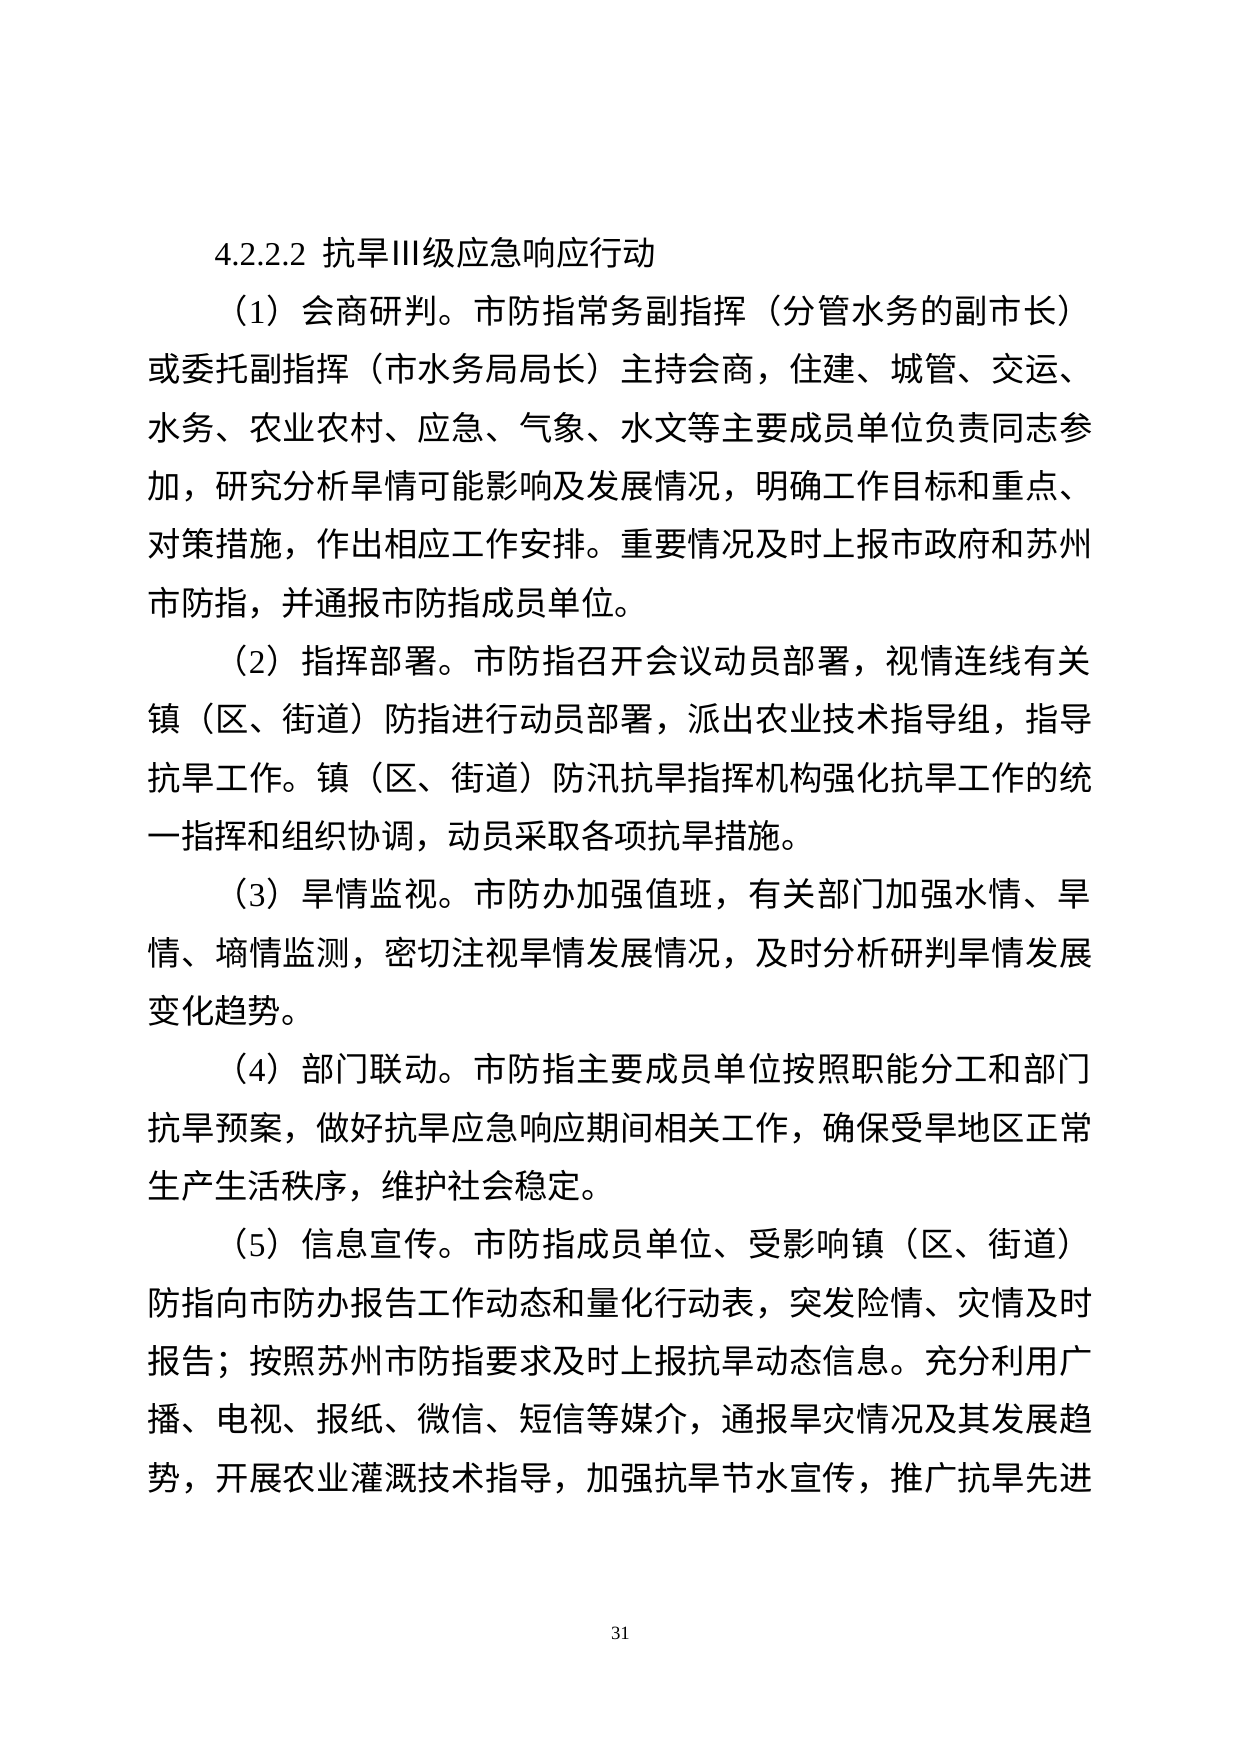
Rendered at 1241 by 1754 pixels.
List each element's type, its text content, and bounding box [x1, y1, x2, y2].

text （1）会商研判。市防指常务副指挥（分管水务的副市长）或委托副指挥（市水务局局长）主持会商，住建、城管、交运、水务、农业农村、应急、气象、水文等主要成员单位负责同志参加，研究分析旱情可能影响及发展情况，明确工作目标和重点、对策措施，作出相应工作安排。重要情况及时上报市政府和苏州市防指，并通报市防指成员单位。 [148, 277, 1092, 627]
text （2）指挥部署。市防指召开会议动员部署，视情连线有关镇（区、街道）防指进行动员部署，派出农业技术指导组，指导抗旱工作。镇（区、街道）防汛抗旱指挥机构强化抗旱工作的统一指挥和组织协调，动员采取各项抗旱措施。 [148, 627, 1092, 860]
text （3）旱情监视。市防办加强值班，有关部门加强水情、旱情、墒情监测，密切注视旱情发展情况，及时分析研判旱情发展变化趋势。 [148, 860, 1092, 1035]
subtitle 4.2.2.2 抗旱Ⅲ级应急响应行动 [148, 218, 1092, 277]
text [148, 1210, 1092, 1502]
text （4）部门联动。市防指主要成员单位按照职能分工和部门抗旱预案，做好抗旱应急响应期间相关工作，确保受旱地区正常生产生活秩序，维护社会稳定。 [148, 1035, 1092, 1210]
